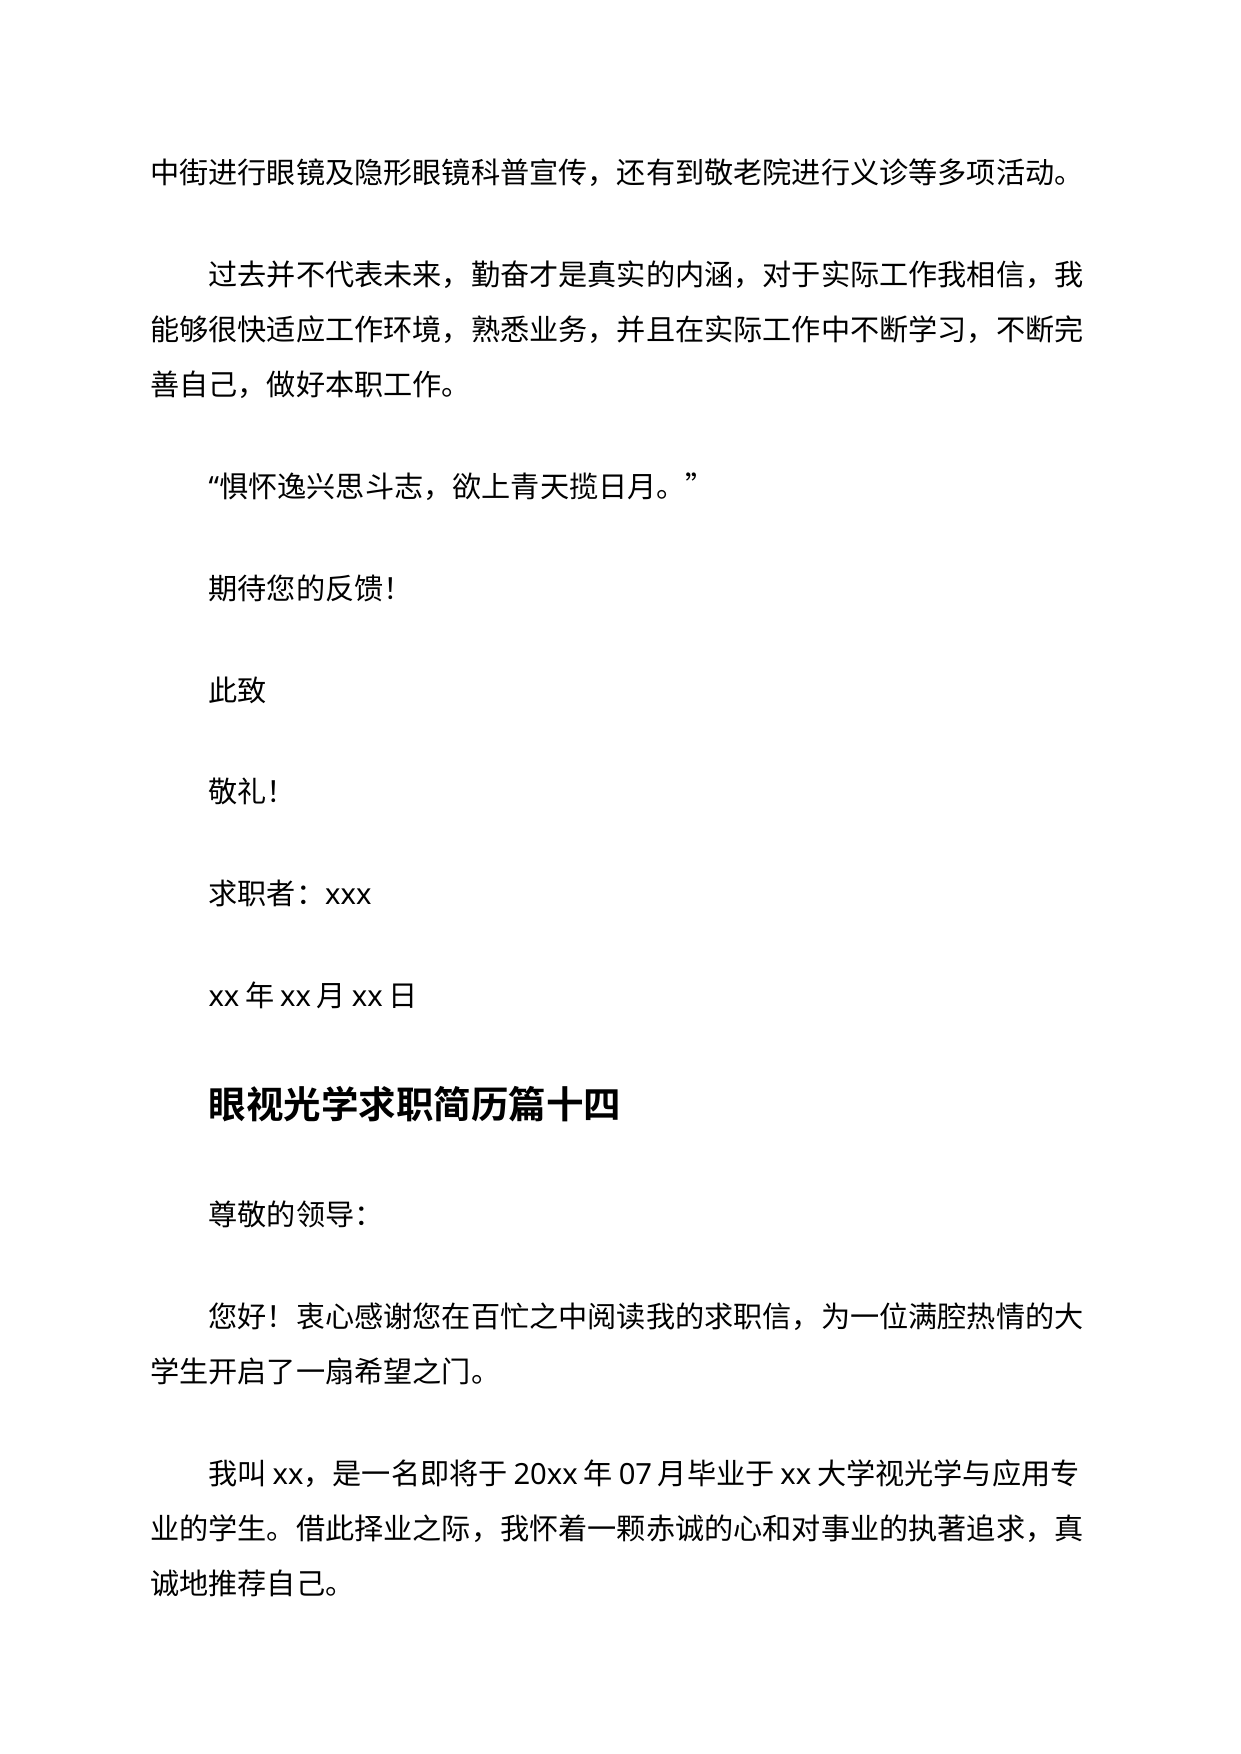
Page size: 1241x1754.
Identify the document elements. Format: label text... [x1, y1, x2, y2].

text 过去并不代表未来，勤奋才是真实的内涵，对于实际工作我相信，我能够很快适应工作环境，熟悉业务，并且在实际工作中不断学习，不断完善自己，做好本职工作。 [150, 252, 1090, 404]
text 我叫xx，是一名即将于20xx年07月毕业于xx大学视光学与应用专业的学生。借此择业之际，我怀着一颗赤诚的心和对事业的执著追求，真诚地推荐自己。 [150, 1450, 1090, 1603]
text 眼视光学求职简历篇十四 [150, 1074, 1090, 1129]
text “惧怀逸兴思斗志，欲上青天揽日月。” [150, 463, 1090, 506]
text xx年xx月xx日 [150, 973, 1090, 1015]
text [150, 150, 1090, 192]
text 求职者：xxx [150, 871, 1090, 913]
text 尊敬的领导： [150, 1192, 1090, 1234]
text 此致 [150, 667, 1090, 709]
text 您好！衷心感谢您在百忙之中阅读我的求职信，为一位满腔热情的大学生开启了一扇希望之门。 [150, 1294, 1090, 1391]
text 期待您的反馈！ [150, 565, 1090, 608]
text 敬礼！ [150, 769, 1090, 811]
